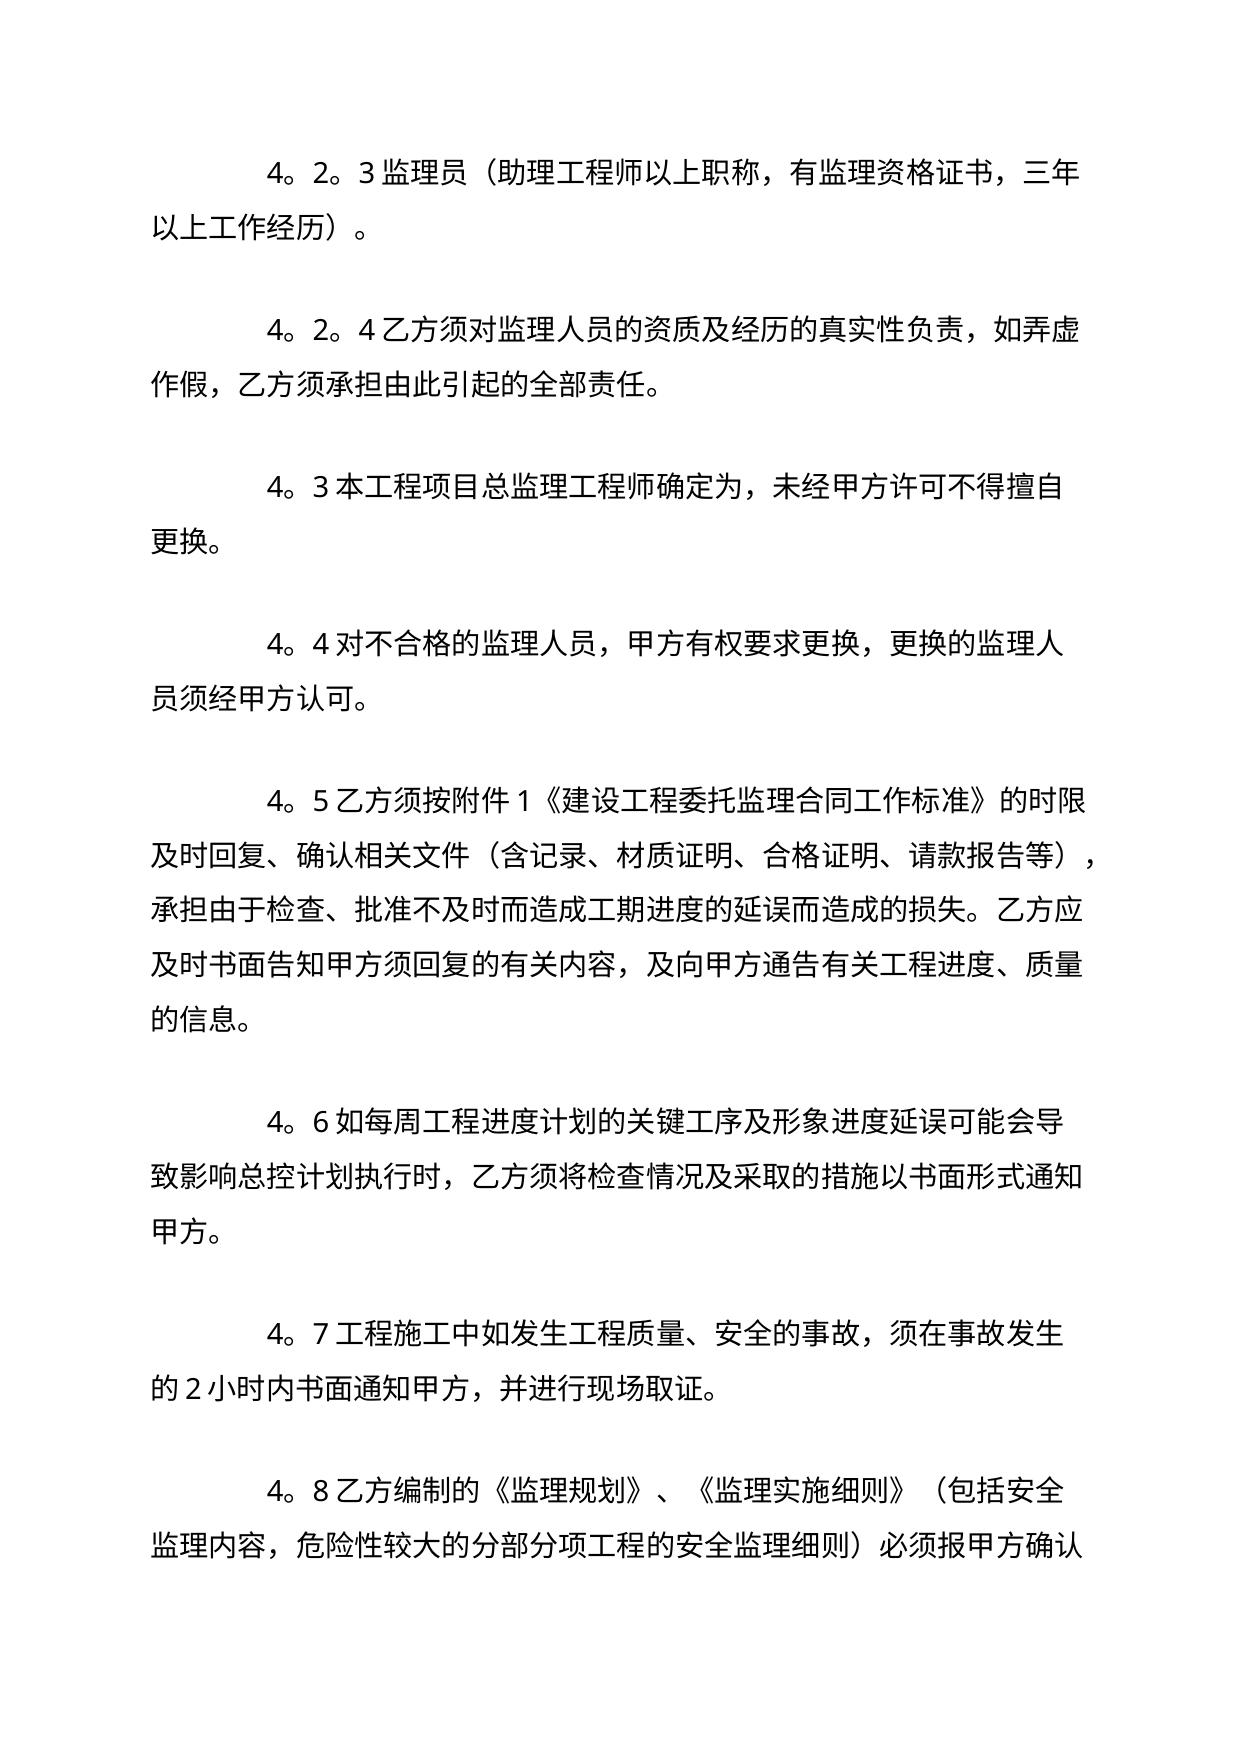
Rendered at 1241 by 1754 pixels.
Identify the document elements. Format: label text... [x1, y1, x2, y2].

text 4。7工程施工中如发生工程质量、安全的事故，须在事故发生的2小时内书面通知甲方，并进行现场取证。 [150, 1310, 1090, 1408]
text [150, 1467, 1090, 1564]
text 4。6如每周工程进度计划的关键工序及形象进度延误可能会导致影响总控计划执行时，乙方须将检查情况及采取的措施以书面形式通知甲方。 [150, 1098, 1090, 1251]
text 4。4对不合格的监理人员，甲方有权要求更换，更换的监理人员须经甲方认可。 [150, 620, 1090, 718]
text 4。2。4乙方须对监理人员的资质及经历的真实性负责，如弄虚作假，乙方须承担由此引起的全部责任。 [150, 307, 1090, 404]
text 4。2。3监理员（助理工程师以上职称，有监理资格证书，三年以上工作经历）。 [150, 150, 1090, 247]
text 4。3本工程项目总监理工程师确定为，未经甲方许可不得擅自更换。 [150, 463, 1090, 561]
text 4。5乙方须按附件1《建设工程委托监理合同工作标准》的时限及时回复、确认相关文件（含记录、材质证明、合格证明、请款报告等），承担由于检查、批准不及时而造成工期进度的延误而造成的损失。乙方应及时书面告知甲方须回复的有关内容，及向甲方通告有关工程进度、质量的信息。 [150, 777, 1090, 1039]
